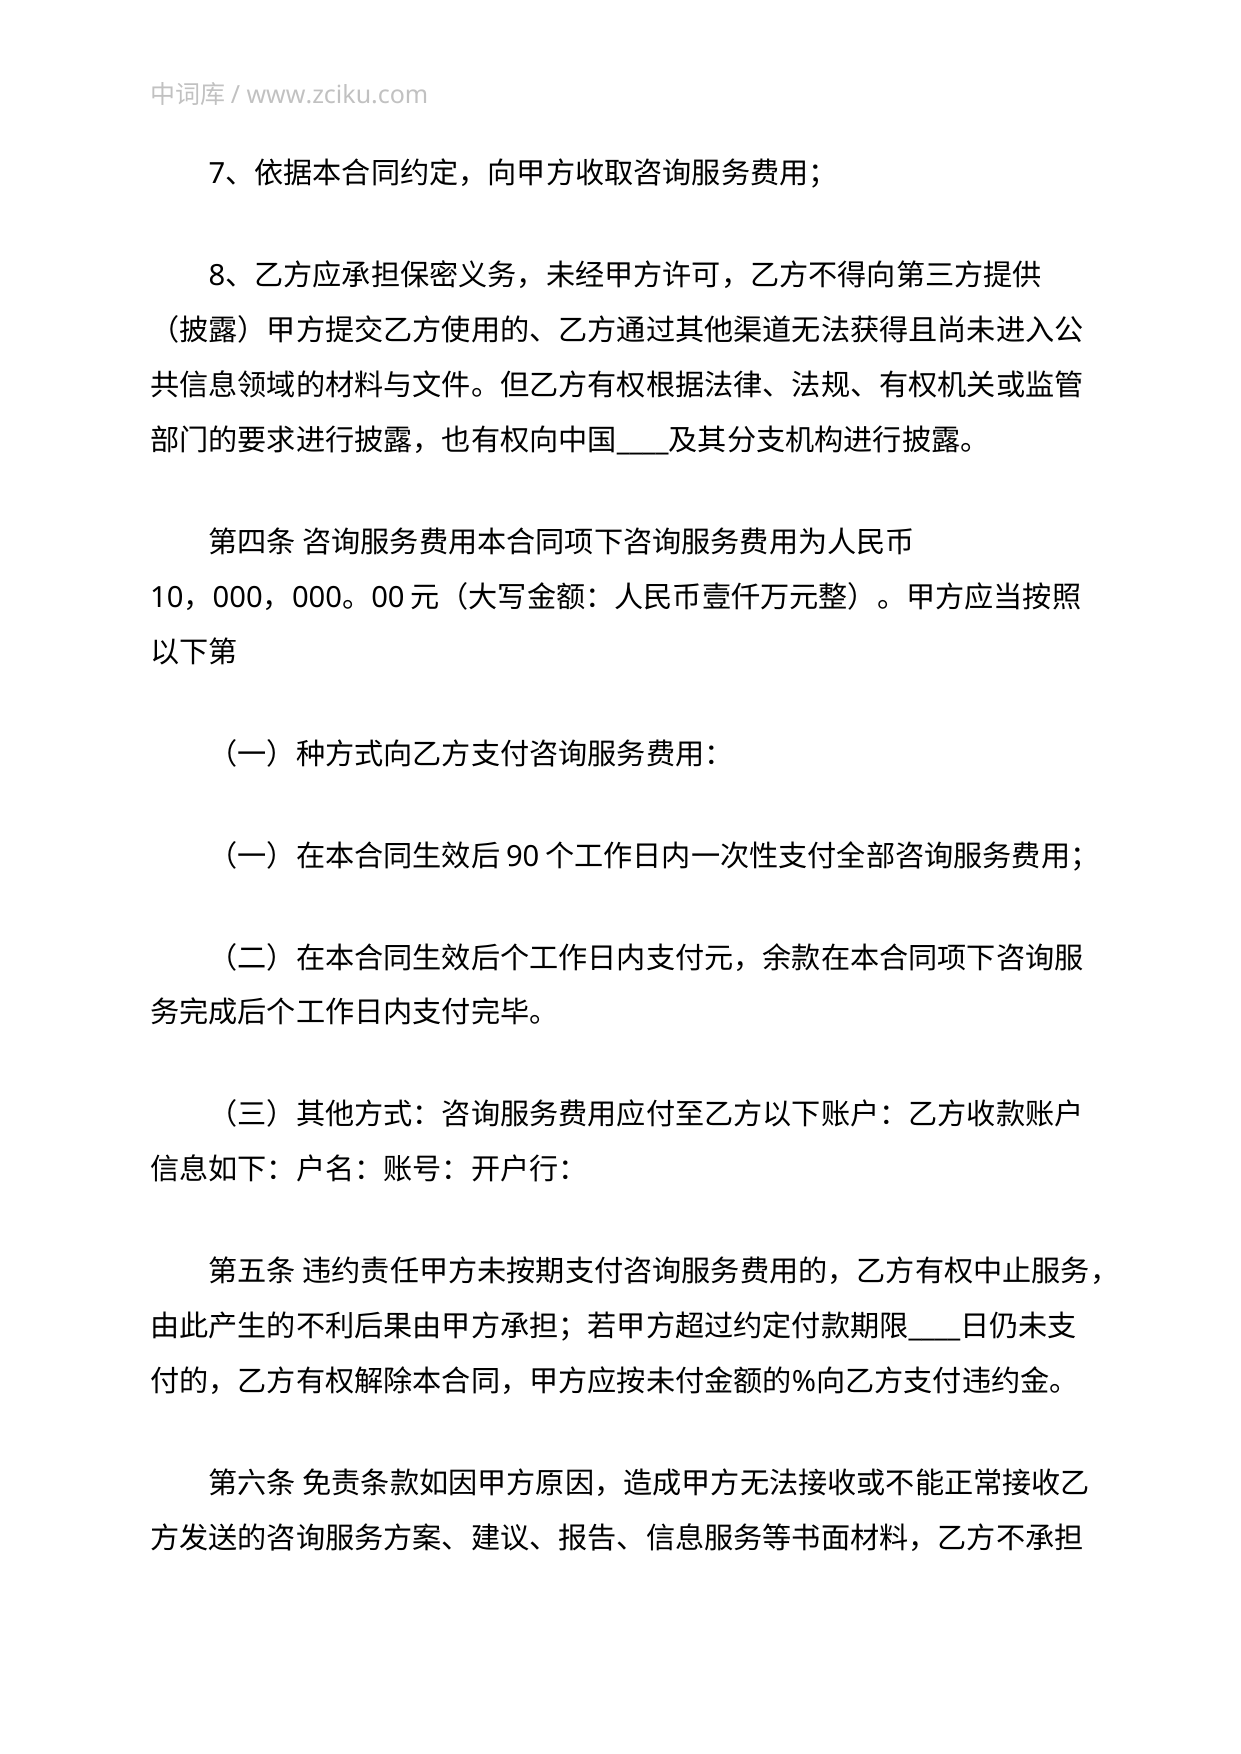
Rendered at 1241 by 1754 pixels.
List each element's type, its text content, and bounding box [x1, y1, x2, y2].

text 第四条 咨询服务费用本合同项下咨询服务费用为人民币10，000，000。00元（大写金额：人民币壹仟万元整）。甲方应当按照以下第 [150, 519, 1090, 671]
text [150, 1459, 1090, 1557]
text （一）种方式向乙方支付咨询服务费用： [150, 730, 1090, 773]
text （一）在本合同生效后90个工作日内一次性支付全部咨询服务费用； [150, 832, 1090, 874]
text 第五条 违约责任甲方未按期支付咨询服务费用的，乙方有权中止服务，由此产生的不利后果由甲方承担；若甲方超过约定付款期限____日仍未支付的，乙方有权解除本合同，甲方应按未付金额的%向乙方支付违约金。 [150, 1247, 1090, 1400]
text 8、乙方应承担保密义务，未经甲方许可，乙方不得向第三方提供（披露）甲方提交乙方使用的、乙方通过其他渠道无法获得且尚未进入公共信息领域的材料与文件。但乙方有权根据法律、法规、有权机关或监管部门的要求进行披露，也有权向中国____及其分支机构进行披露。 [150, 252, 1090, 459]
text （二）在本合同生效后个工作日内支付元，余款在本合同项下咨询服务完成后个工作日内支付完毕。 [150, 934, 1090, 1031]
text （三）其他方式：咨询服务费用应付至乙方以下账户：乙方收款账户信息如下：户名：账号：开户行： [150, 1091, 1090, 1188]
text 7、依据本合同约定，向甲方收取咨询服务费用； [150, 150, 1090, 192]
